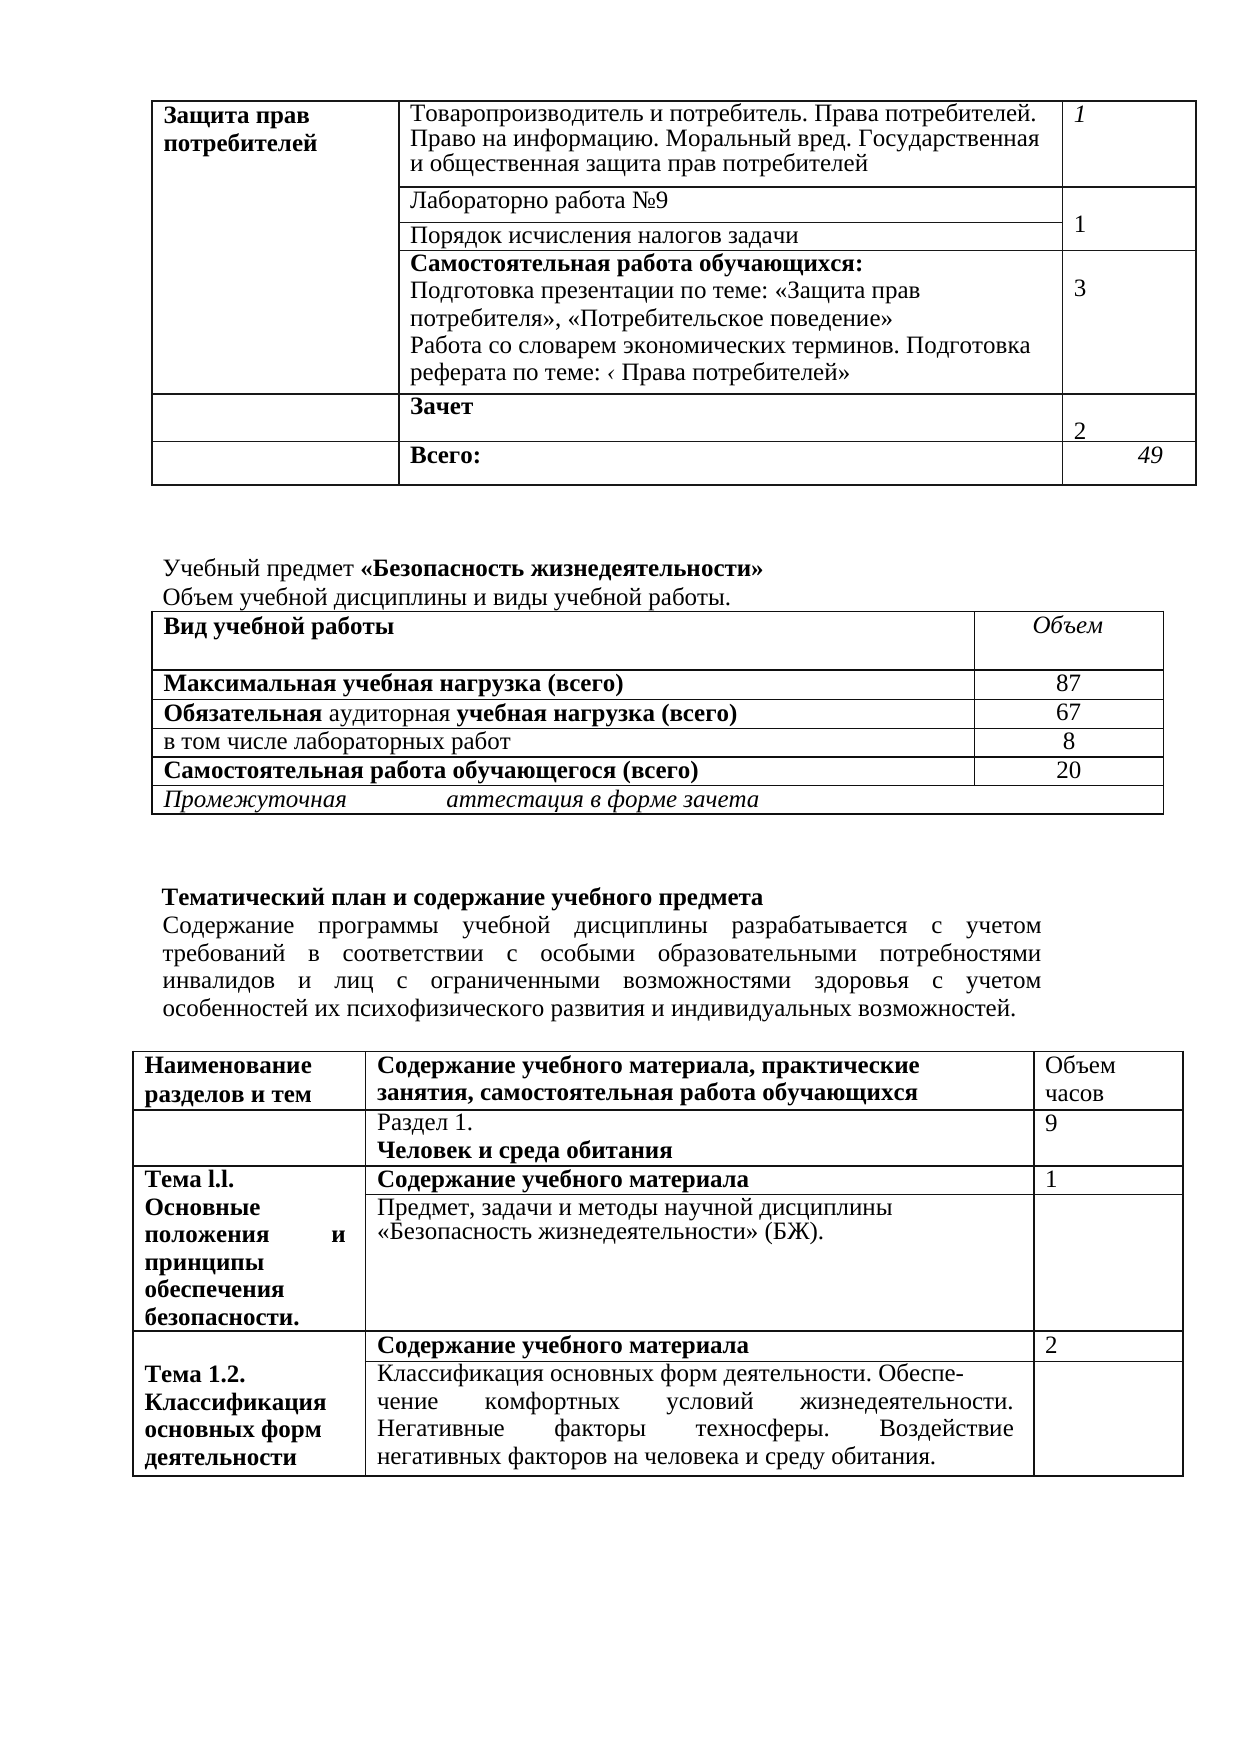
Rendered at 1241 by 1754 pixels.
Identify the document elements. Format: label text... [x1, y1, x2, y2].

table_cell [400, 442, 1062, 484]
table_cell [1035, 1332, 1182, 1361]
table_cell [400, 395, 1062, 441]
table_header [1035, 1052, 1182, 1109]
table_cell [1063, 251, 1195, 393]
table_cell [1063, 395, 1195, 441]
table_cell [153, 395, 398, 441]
text Объем учебной дисциплины и виды учебной работы. [162, 582, 1092, 611]
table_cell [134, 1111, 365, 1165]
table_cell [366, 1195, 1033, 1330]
list Учебный предмет «Безопасность жизнедеятельности» [162, 553, 1167, 582]
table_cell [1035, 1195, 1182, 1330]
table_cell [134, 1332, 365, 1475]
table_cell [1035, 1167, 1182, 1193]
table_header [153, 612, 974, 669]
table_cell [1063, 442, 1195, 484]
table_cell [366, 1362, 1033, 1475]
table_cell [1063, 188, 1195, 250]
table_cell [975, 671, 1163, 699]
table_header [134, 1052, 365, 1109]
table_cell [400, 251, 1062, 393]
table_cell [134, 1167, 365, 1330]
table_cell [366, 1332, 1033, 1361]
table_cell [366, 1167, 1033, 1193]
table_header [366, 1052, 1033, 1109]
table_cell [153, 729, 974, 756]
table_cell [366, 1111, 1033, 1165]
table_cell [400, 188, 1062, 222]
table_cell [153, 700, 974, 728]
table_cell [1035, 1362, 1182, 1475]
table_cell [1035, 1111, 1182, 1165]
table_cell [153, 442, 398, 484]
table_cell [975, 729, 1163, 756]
subtitle Тематический план и содержание учебного предмета [161, 882, 1167, 911]
text Содержание программы учебной дисциплины разрабатывается с учетом требований в соответствии с особыми образовательными потребностями инвалидов и лиц с ограниченными возможностями здоровья с учетом особенностей их психофизического развития и индивидуальных возможностей. [162, 912, 1042, 1021]
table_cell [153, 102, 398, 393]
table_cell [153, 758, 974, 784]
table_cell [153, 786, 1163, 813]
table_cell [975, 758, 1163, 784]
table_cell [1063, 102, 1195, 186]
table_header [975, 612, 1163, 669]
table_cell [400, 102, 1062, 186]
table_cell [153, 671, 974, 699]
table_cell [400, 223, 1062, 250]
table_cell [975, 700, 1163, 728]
